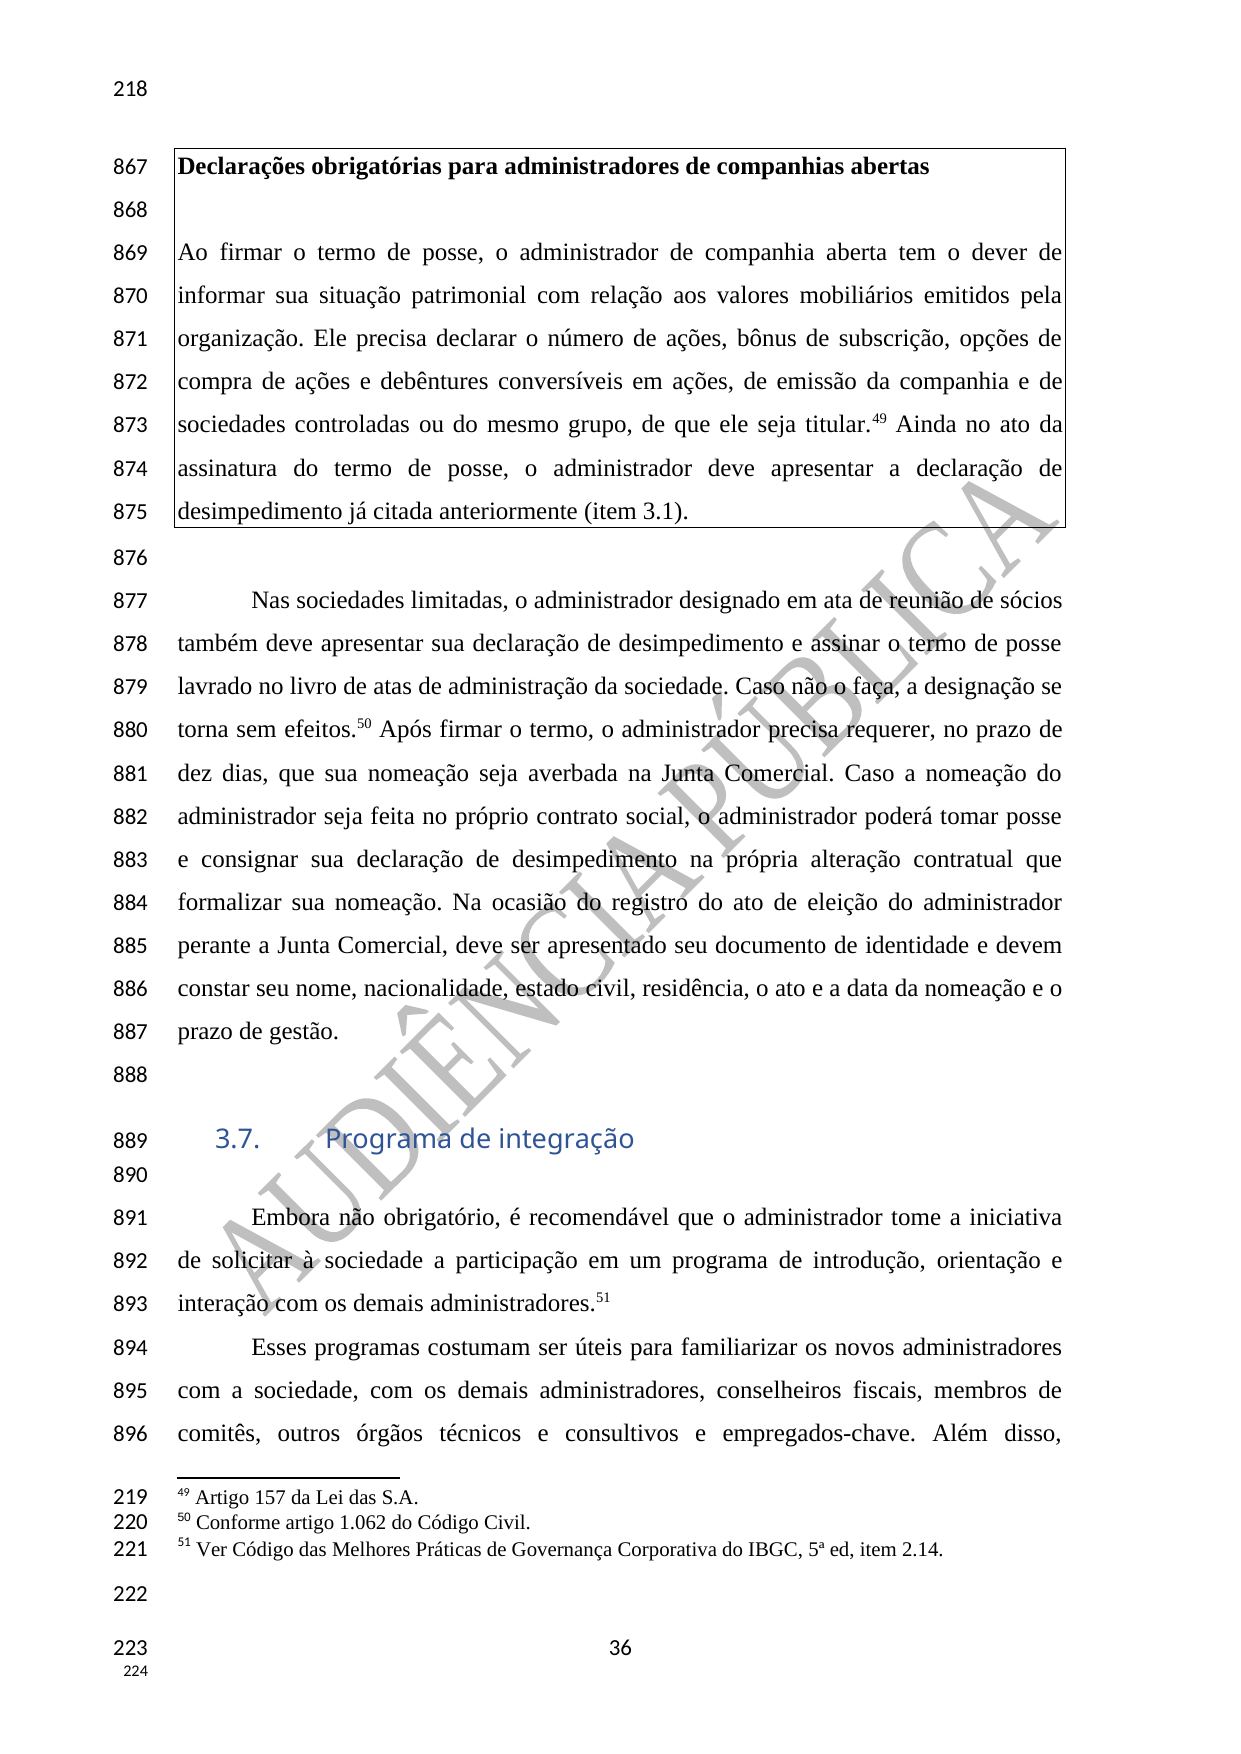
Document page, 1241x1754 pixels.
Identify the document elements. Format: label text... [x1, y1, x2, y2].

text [177, 1332, 1063, 1447]
text Embora não obrigatório, é recomendável que o administrador tome a iniciativa de solicitar à sociedade a participação em um programa de introdução, orientação e interação com os demais administradores. [177, 1202, 1063, 1317]
text Declarações obrigatórias para administradores de companhias abertas [175, 149, 1065, 179]
text Nas sociedades limitadas, o administrador designado em ata de reunião de sócios também deve apresentar sua declaração de desimpedimento e assinar o termo de posse lavrado no livro de atas de administração da sociedade. Caso não o faça, a designação se torna sem efeitos. Após firmar o termo, o administrador precisa requerer, no prazo de dez dias, que sua nomeação seja averbada na Junta Comercial. Caso a nomeação do administrador seja feita no próprio contrato social, o administrador poderá tomar posse e consignar sua declaração de desimpedimento na própria alteração contratual que formalizar sua nomeação. Na ocasião do registro do ato de eleição do administrador perante a Junta Comercial, deve ser apresentado seu documento de identidade e devem constar seu nome, nacionalidade, estado civil, residência, o ato e a data da nomeação e o prazo de gestão. [177, 585, 1063, 1045]
text Ao firmar o termo de posse, o administrador de companhia aberta tem o dever de informar sua situação patrimonial com relação aos valores mobiliários emitidos pela organização. Ele precisa declarar o número de ações, bônus de subscrição, opções de compra de ações e debêntures conversíveis em ações, de emissão da companhia e de sociedades controladas ou do mesmo grupo, de que ele seja titular. Ainda no ato da assinatura do termo de posse, o administrador deve apresentar a declaração de desimpedimento já citada anteriormente (item 3.1). [175, 234, 1065, 527]
subtitle Programa de integração [215, 1119, 1063, 1156]
